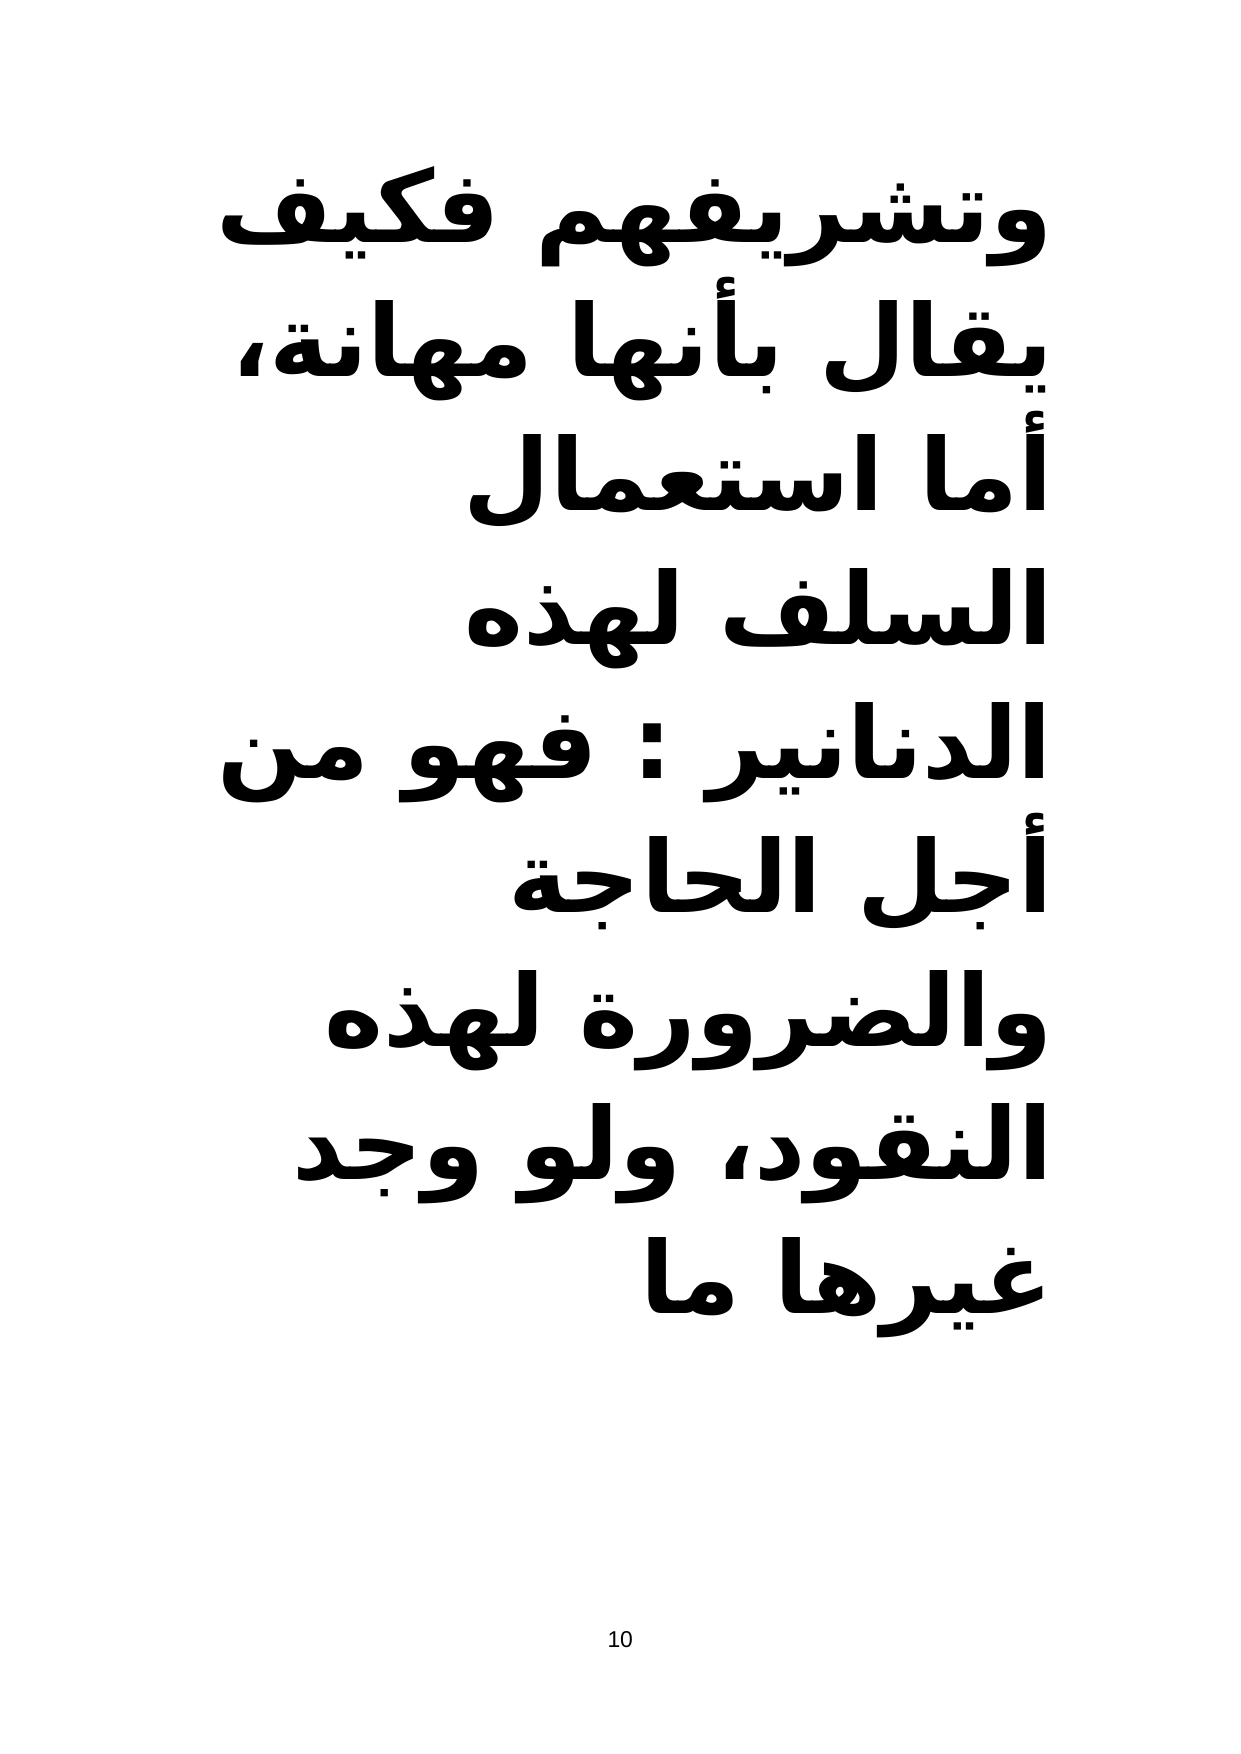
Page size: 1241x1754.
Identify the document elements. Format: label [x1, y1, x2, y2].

text [187, 150, 1053, 1337]
